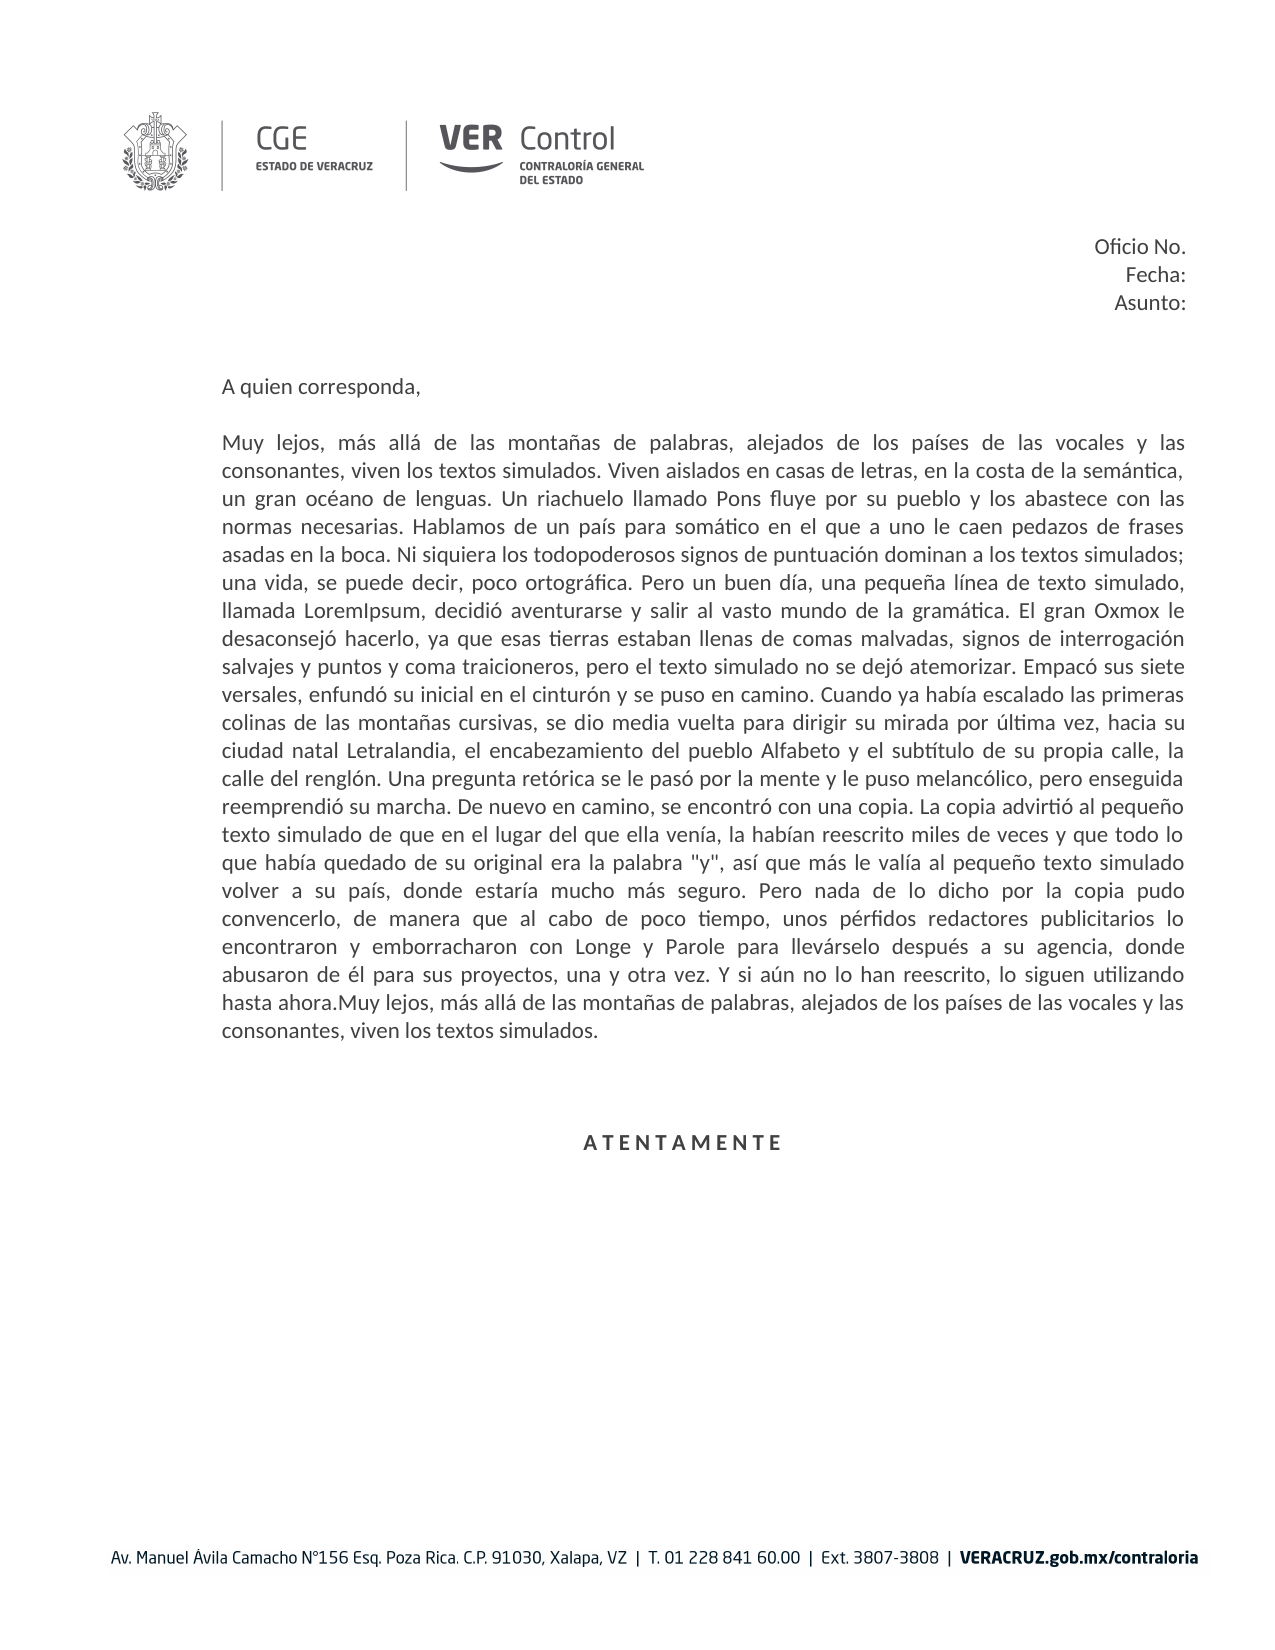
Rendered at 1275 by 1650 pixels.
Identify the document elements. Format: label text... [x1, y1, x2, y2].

text Fecha: [177, 260, 1186, 288]
picture [0, 108, 650, 194]
picture [107, 1549, 1212, 1575]
text A T E N T A M E N T E [177, 1128, 1186, 1157]
text A quien corresponda, [222, 372, 1186, 400]
text Muy lejos, más allá de las montañas de palabras, alejados de los países de las vocales y las consonantes, viven los textos simulados. Viven aislados en casas de letras, en la costa de la semántica, un gran océano de lenguas. Un riachuelo llamado Pons fluye por su pueblo y los abastece con las normas necesarias. Hablamos de un país para somático en el que a uno le caen pedazos de frases asadas en la boca. Ni siquiera los todopoderosos signos de puntuación dominan a los textos simulados; una vida, se puede decir, poco ortográfica. Pero un buen día, una pequeña línea de texto simulado, llamada LoremIpsum, decidió aventurarse y salir al vasto mundo de la gramática. El gran Oxmox le desaconsejó hacerlo, ya que esas tierras estaban llenas de comas malvadas, signos de interrogación salvajes y puntos y coma traicioneros, pero el texto simulado no se dejó atemorizar. Empacó sus siete versales, enfundó su inicial en el cinturón y se puso en camino. Cuando ya había escalado las primeras colinas de las montañas cursivas, se dio media vuelta para dirigir su mirada por última vez, hacia su ciudad natal Letralandia, el encabezamiento del pueblo Alfabeto y el subtítulo de su propia calle, la calle del renglón. Una pregunta retórica se le pasó por la mente y le puso melancólico, pero enseguida reemprendió su marcha. De nuevo en camino, se encontró con una copia. La copia advirtió al pequeño texto simulado de que en el lugar del que ella venía, la habían reescrito miles de veces y que todo lo que había quedado de su original era la palabra "y", así que más le valía al pequeño texto simulado volver a su país, donde estaría mucho más seguro. Pero nada de lo dicho por la copia pudo convencerlo, de manera que al cabo de poco tiempo, unos pérfidos redactores publicitarios lo encontraron y emborracharon con Longe y Parole para llevárselo después a su agencia, donde abusaron de él para sus proyectos, una y otra vez. Y si aún no lo han reescrito, lo siguen utilizando hasta ahora.Muy lejos, más allá de las montañas de palabras, alejados de los países de las vocales y las consonantes, viven los textos simulados. [222, 428, 1186, 1044]
text Asunto: [177, 288, 1186, 316]
text Oficio No. [177, 232, 1186, 260]
